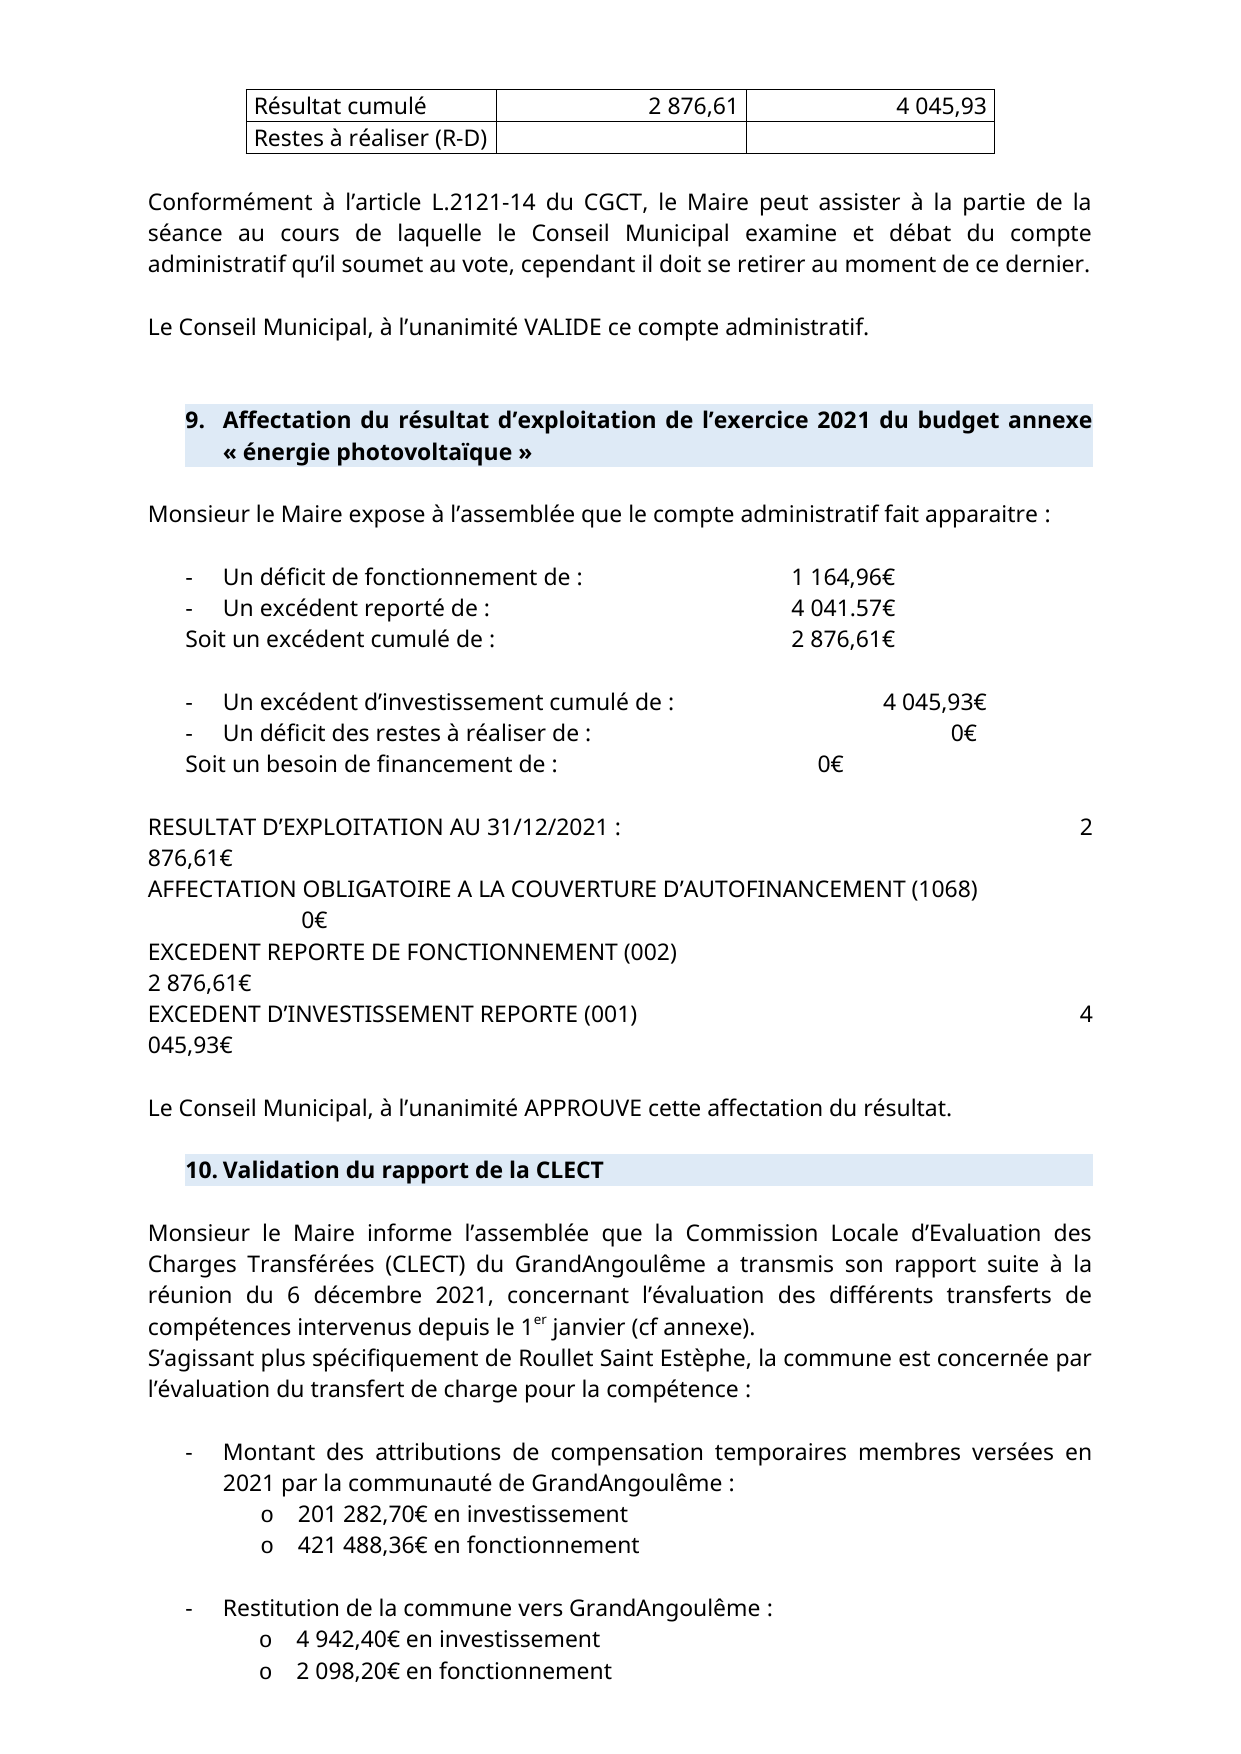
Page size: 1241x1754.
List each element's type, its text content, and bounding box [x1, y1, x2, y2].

list 201 282,70€ en investissement [260, 1498, 1093, 1529]
table_cell Restes à réaliser (R-D) [247, 122, 496, 153]
text Monsieur le Maire informe l’assemblée que la Commission Locale d’Evaluation des Charges Transférées (CLECT) du GrandAngoulême a transmis son rapport suite à la réunion du 6 décembre 2021, concernant l’évaluation des différents transferts de compétences intervenus depuis le 1er janvier (cf annexe). [148, 1217, 1093, 1342]
list Montant des attributions de compensation temporaires membres versées en 2021 par la communauté de GrandAngoulême : [185, 1436, 1093, 1498]
text EXCEDENT REPORTE DE FONCTIONNEMENT (002) 2 876,61€ [148, 936, 1093, 998]
list Un excédent reporté de : 4 041.57€ [185, 592, 1093, 623]
text EXCEDENT D’INVESTISSEMENT REPORTE (001) 4 045,93€ [148, 998, 1093, 1061]
list Restitution de la commune vers GrandAngoulême : [185, 1592, 1093, 1623]
table_cell 4 045,93 [747, 90, 994, 121]
list Validation du rapport de la CLECT [185, 1154, 1093, 1186]
text Conformément à l’article L.2121-14 du CGCT, le Maire peut assister à la partie de la séance au cours de laquelle le Conseil Municipal examine et débat du compte administratif qu’il soumet au vote, cependant il doit se retirer au moment de ce dernier. [148, 186, 1093, 279]
list 2 098,20€ en fonctionnement [258, 1654, 1093, 1686]
list Un déficit de fonctionnement de : 1 164,96€ [185, 561, 1093, 592]
list 4 942,40€ en investissement [258, 1623, 1093, 1654]
text Monsieur le Maire expose à l’assemblée que le compte administratif fait apparaitre : [148, 498, 1093, 529]
table_cell [497, 122, 746, 153]
text Le Conseil Municipal, à l’unanimité APPROUVE cette affectation du résultat. [148, 1092, 1093, 1123]
table_cell 2 876,61 [497, 90, 746, 121]
table_cell [747, 122, 994, 153]
text RESULTAT D’EXPLOITATION AU 31/12/2021 : 2 876,61€ [148, 811, 1093, 873]
text Le Conseil Municipal, à l’unanimité VALIDE ce compte administratif. [148, 311, 1093, 342]
text AFFECTATION OBLIGATOIRE A LA COUVERTURE D’AUTOFINANCEMENT (1068) 0€ [148, 873, 1093, 936]
text S’agissant plus spécifiquement de Roullet Saint Estèphe, la commune est concernée par l’évaluation du transfert de charge pour la compétence : [148, 1342, 1093, 1404]
list 421 488,36€ en fonctionnement [260, 1529, 1093, 1561]
text Soit un excédent cumulé de : 2 876,61€ [148, 623, 1093, 654]
text Soit un besoin de financement de : 0€ [148, 748, 1093, 779]
list Un excédent d’investissement cumulé de : 4 045,93€ [185, 686, 1093, 717]
list Un déficit des restes à réaliser de : 0€ [185, 717, 1093, 748]
list Affectation du résultat d’exploitation de l’exercice 2021 du budget annexe « énergie photovoltaïque » [185, 404, 1093, 467]
table_cell Résultat cumulé [247, 90, 496, 121]
